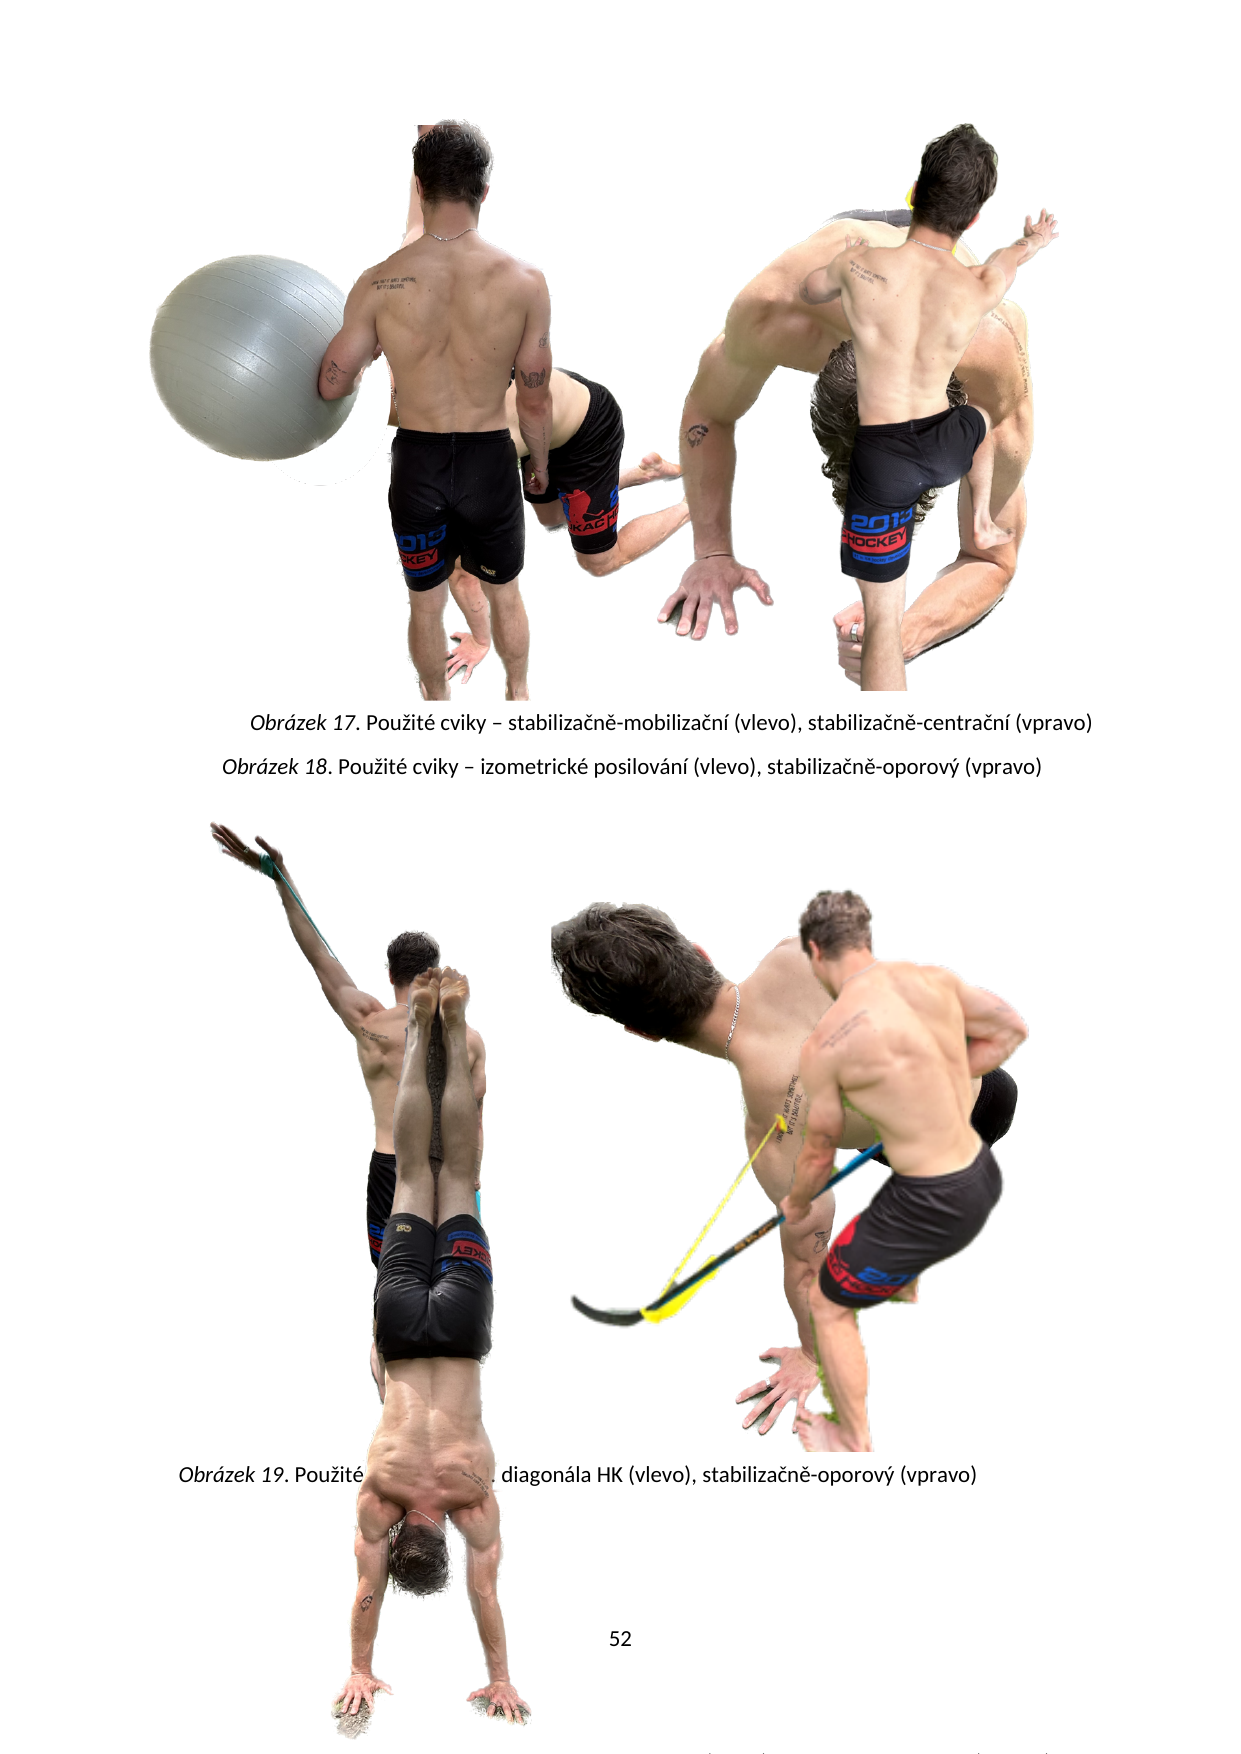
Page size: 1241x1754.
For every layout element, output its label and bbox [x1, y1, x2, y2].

picture [147, 119, 1155, 1740]
